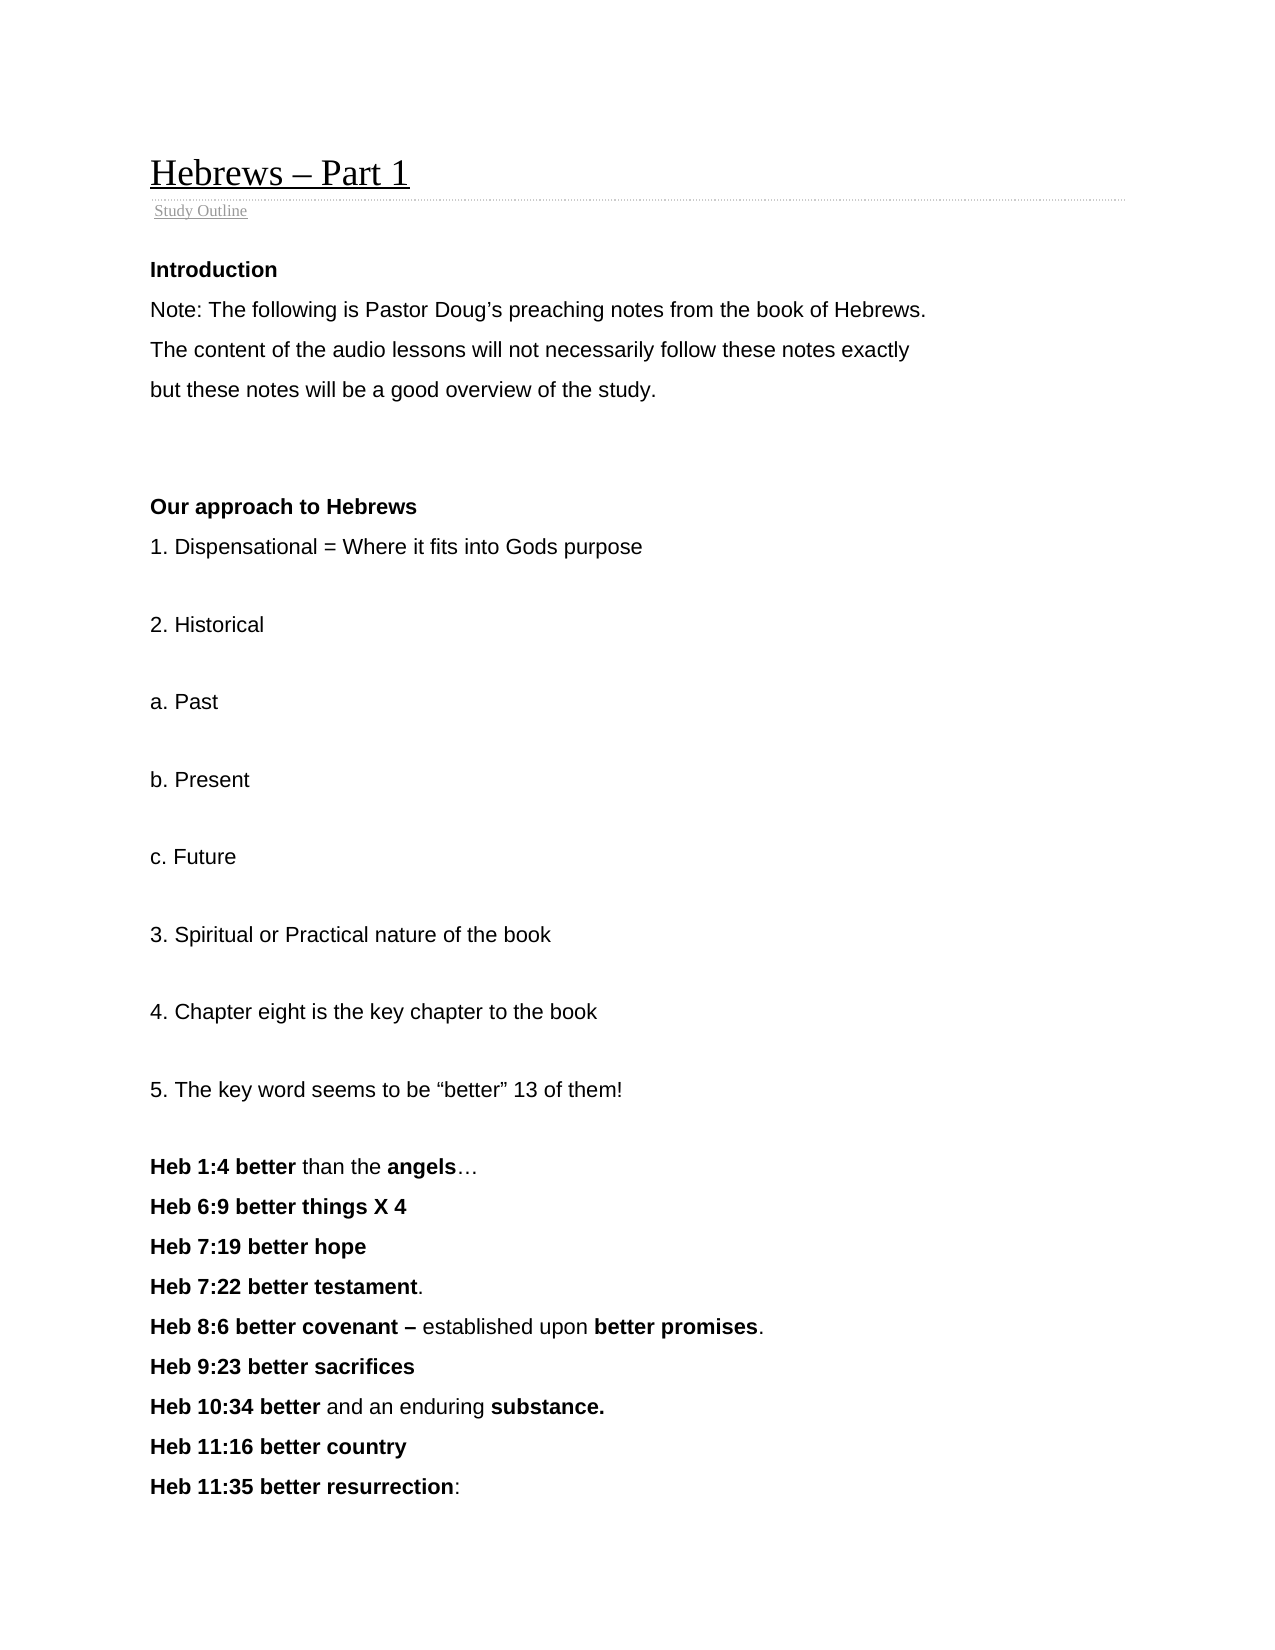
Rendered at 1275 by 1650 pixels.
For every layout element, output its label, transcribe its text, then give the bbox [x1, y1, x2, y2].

text Heb 8:6 better covenant – established upon better promises. [150, 1299, 1125, 1339]
text Heb 6:9 better things X 4 [150, 1179, 1125, 1219]
text Hebrews – Part 1 [150, 150, 1125, 201]
text b. Present [150, 752, 1125, 792]
text Heb 10:34 better and an enduring substance. [150, 1379, 1125, 1419]
text Heb 9:23 better sacrifices [150, 1339, 1125, 1379]
text Heb 7:19 better hope [150, 1219, 1125, 1259]
text 5. The key word seems to be “better” 13 of them! [150, 1062, 1125, 1102]
text 4. Chapter eight is the key chapter to the book [150, 984, 1125, 1024]
text Heb 11:35 better resurrection: [150, 1459, 1125, 1499]
text Heb 7:22 better testament. [150, 1259, 1125, 1299]
text a. Past [150, 674, 1125, 714]
text Heb 1:4 better than the angels… [150, 1139, 1125, 1179]
text 1. Dispensational = Where it fits into Gods purpose [150, 519, 1125, 559]
text 3. Spiritual or Practical nature of the book [150, 907, 1125, 947]
text 2. Historical [150, 597, 1125, 637]
text Heb 11:16 better country [150, 1419, 1125, 1459]
text Introduction [150, 242, 1125, 282]
text Note: The following is Pastor Doug’s preaching notes from the book of Hebrews. The content of the audio lessons will not necessarily follow these notes exactly but these notes will be a good overview of the study. [150, 282, 1125, 402]
text c. Future [150, 829, 1125, 869]
text Study Outline [150, 201, 1125, 220]
text Our approach to Hebrews [150, 439, 1125, 519]
